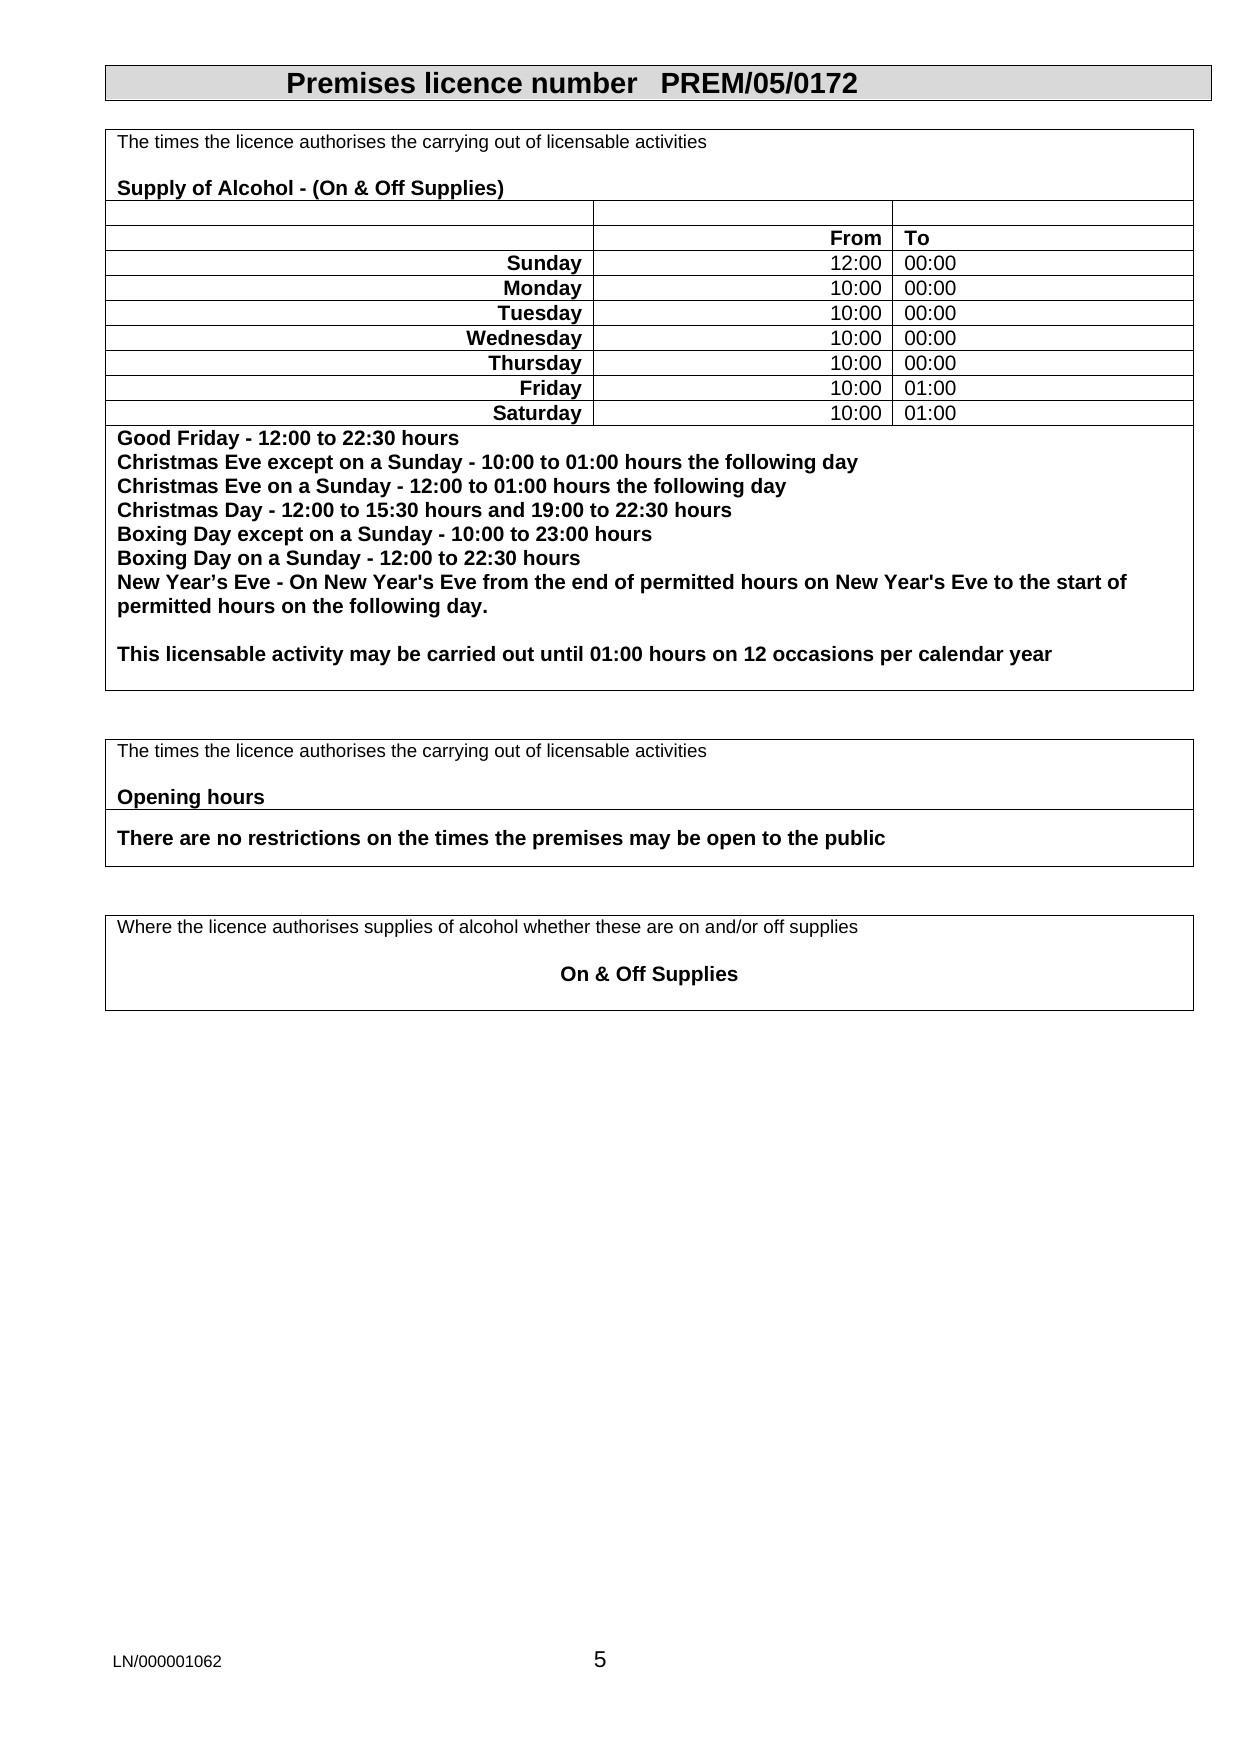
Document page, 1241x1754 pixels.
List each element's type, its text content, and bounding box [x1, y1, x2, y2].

table_header The times the licence authorises the carrying out of licensable activities Supply of Alcohol - (On & Off Supplies) [106, 130, 1193, 200]
table_cell 01:00 [893, 376, 1193, 400]
table_header Where the licence authorises supplies of alcohol whether these are on and/or off supplies On & Off Supplies [106, 916, 1193, 1010]
table_header The times the licence authorises the carrying out of licensable activities Opening hours [106, 740, 1193, 809]
table_cell 10:00 [594, 376, 892, 400]
table_cell [594, 201, 892, 225]
table_cell 00:00 [893, 351, 1193, 375]
table_cell Thursday [106, 351, 593, 375]
table_cell Monday [106, 276, 593, 300]
table_cell [106, 201, 593, 225]
table_cell 00:00 [893, 251, 1193, 275]
table_cell [106, 226, 593, 250]
table_cell Saturday [106, 401, 593, 425]
table_cell Sunday [106, 251, 593, 275]
table_cell From [594, 226, 892, 250]
table_cell There are no restrictions on the times the premises may be open to the public [106, 810, 1193, 866]
table_cell 00:00 [893, 276, 1193, 300]
table_cell 10:00 [594, 326, 892, 350]
table_cell Wednesday [106, 326, 593, 350]
table_cell Friday [106, 376, 593, 400]
table_cell 10:00 [594, 276, 892, 300]
table_cell [893, 201, 1193, 225]
table_cell 10:00 [594, 301, 892, 325]
table_cell 00:00 [893, 301, 1193, 325]
table_cell 10:00 [594, 401, 892, 425]
table_cell 12:00 [594, 251, 892, 275]
table_cell 10:00 [594, 351, 892, 375]
table_cell Tuesday [106, 301, 593, 325]
table_cell 01:00 [893, 401, 1193, 425]
table_cell Good Friday - 12:00 to 22:30 hours Christmas Eve except on a Sunday - 10:00 to 01:00 hours the following day Christmas Eve on a Sunday - 12:00 to 01:00 hours the following day Christmas Day - 12:00 to 15:30 hours and 19:00 to 22:30 hours Boxing Day except on a Sunday - 10:00 to 23:00 hours Boxing Day on a Sunday - 12:00 to 22:30 hours New Year’s Eve - On New Year's Eve from the end of permitted hours on New Year's Eve to the start of permitted hours on the following day. This licensable activity may be carried out until 01:00 hours on 12 occasions per calendar year [106, 426, 1193, 689]
table_cell To [893, 226, 1193, 250]
table_cell 00:00 [893, 326, 1193, 350]
